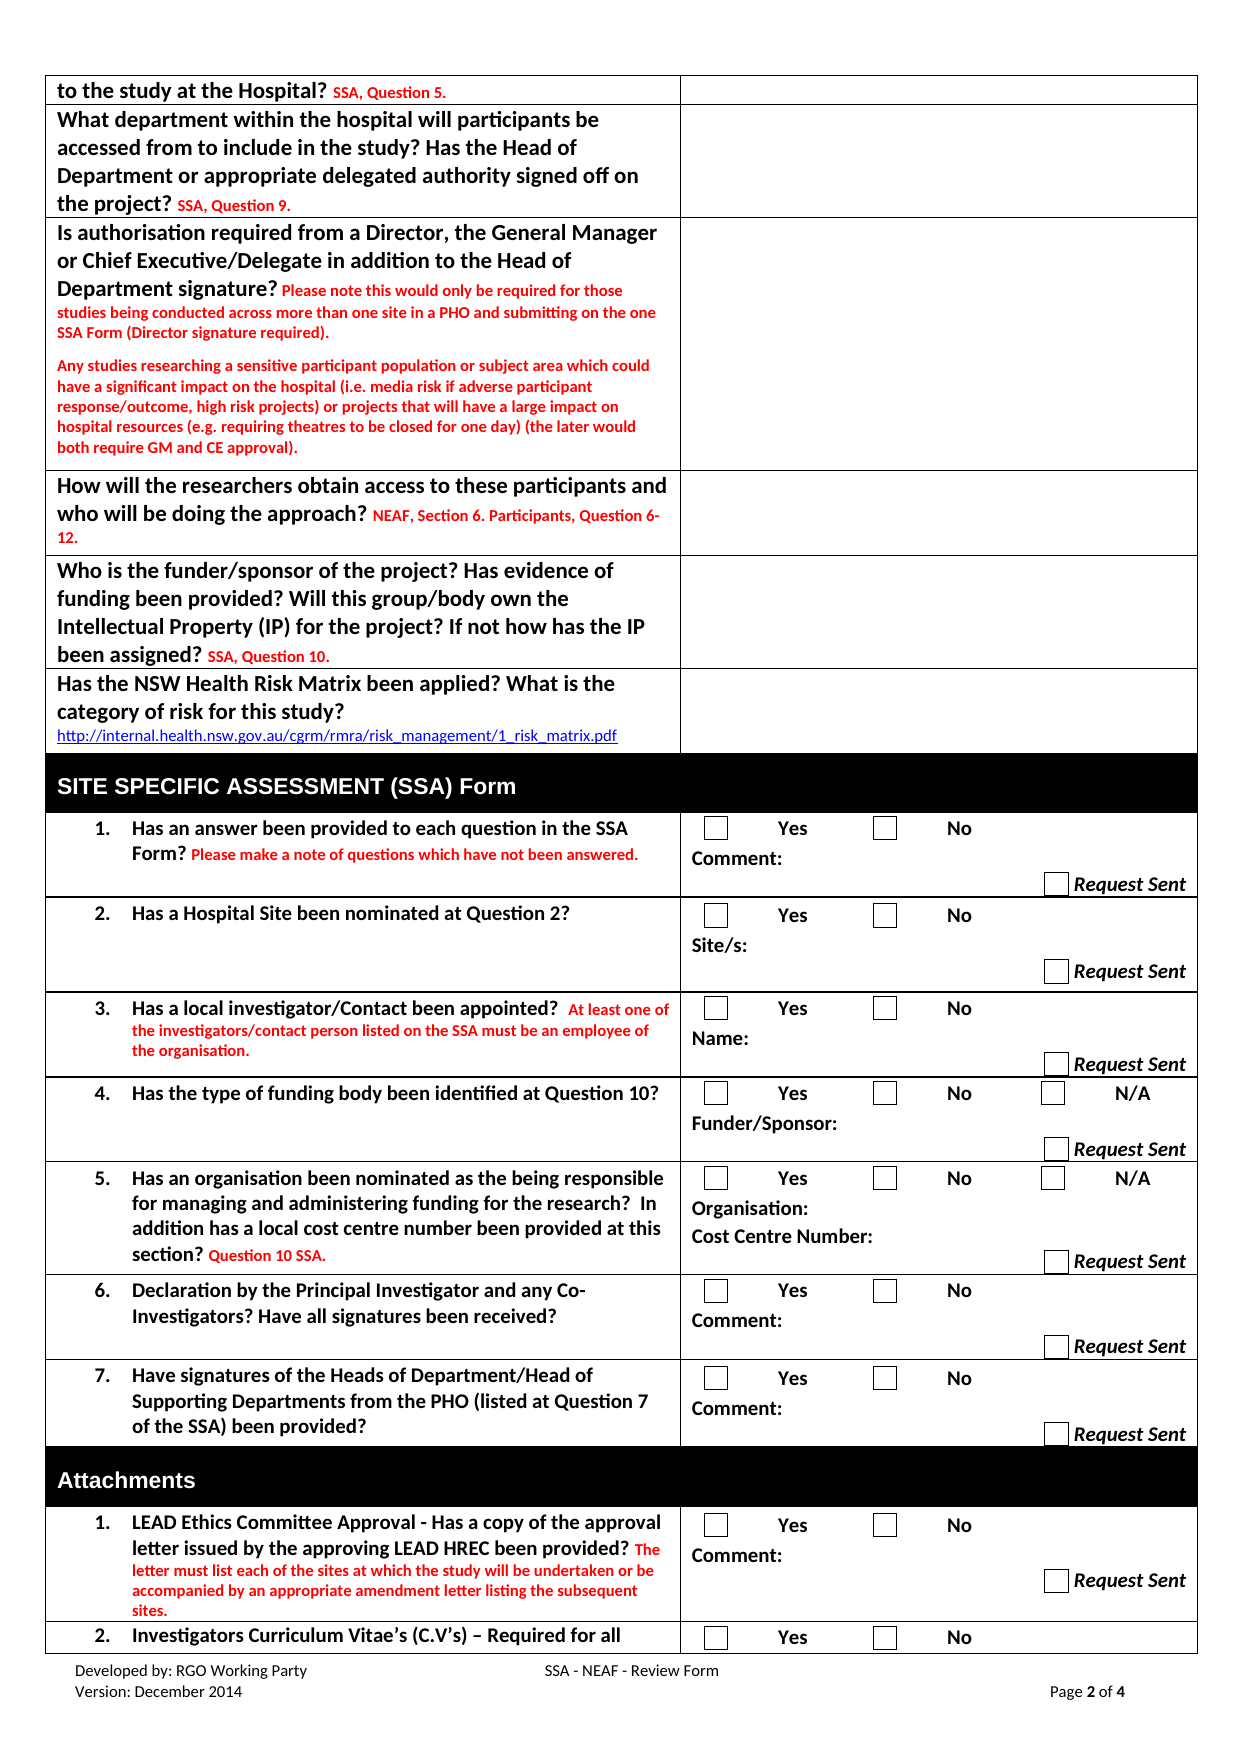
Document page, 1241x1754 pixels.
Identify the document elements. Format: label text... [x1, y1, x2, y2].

table_cell [681, 105, 1197, 217]
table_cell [46, 76, 680, 104]
table_cell Attachments [46, 1448, 680, 1506]
table_cell Site/s: Request Sent [681, 898, 1197, 991]
table_cell [680, 754, 1197, 812]
table_cell Name: Request Sent [681, 993, 1197, 1076]
table_cell Has an organisation been nominated as the being responsible for managing and administering funding for the research? In addition has a local cost centre number been provided at this section? Question 10 SSA. [46, 1162, 680, 1274]
table_cell What department within the hospital will participants be accessed from to include in the study? Has the Head of Department or appropriate delegated authority signed off on the project? SSA, Question 9. [46, 105, 680, 217]
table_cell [46, 1622, 680, 1652]
table_cell Has a local investigator/Contact been appointed? At least one of the investigators/contact person listed on the SSA must be an employee of the organisation. [46, 993, 680, 1076]
table_cell Has the NSW Health Risk Matrix been applied? What is the category of risk for this study? http://internal.health.nsw.gov.au/cgrm/rmra/risk_management/1_risk_matrix.pdf [46, 669, 680, 753]
table_cell Has the type of funding body been identified at Question 10? [46, 1078, 680, 1161]
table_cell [681, 1507, 1197, 1621]
table_cell [681, 471, 1197, 555]
table_cell SITE SPECIFIC ASSESSMENT (SSA) Form [46, 754, 680, 812]
table_cell Comment: Request Sent [681, 813, 1197, 896]
table_cell Comment: Request Sent [681, 1360, 1197, 1446]
table_cell Organisation: Cost Centre Number: Request Sent [681, 1162, 1197, 1274]
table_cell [681, 1622, 1197, 1652]
table_cell LEAD Ethics Committee Approval - Has a copy of the approval letter issued by the approving LEAD HREC been provided? The letter must list each of the sites at which the study will be undertaken or be accompanied by an appropriate amendment letter listing the subsequent sites. [46, 1507, 680, 1621]
table_cell [681, 556, 1197, 668]
table_cell How will the researchers obtain access to these participants and who will be doing the approach? NEAF, Section 6. Participants, Question 6-12. [46, 471, 680, 555]
table_cell Is authorisation required from a Director, the General Manager or Chief Executive/Delegate in addition to the Head of Department signature? Please note this would only be required for those studies being conducted across more than one site in a PHO and submitting on the one SSA Form (Director signature required). Any studies researching a sensitive participant population or subject area which could have a significant impact on the hospital (i.e. media risk if adverse participant response/outcome, high risk projects) or projects that will have a large impact on hospital resources (e.g. requiring theatres to be closed for one day) (the later would both require GM and CE approval). [46, 218, 680, 470]
table_cell Has a Hospital Site been nominated at Question 2? [46, 898, 680, 991]
table_cell Who is the funder/sponsor of the project? Has evidence of funding been provided? Will this group/body own the Intellectual Property (IP) for the project? If not how has the IP been assigned? SSA, Question 10. [46, 556, 680, 668]
table_cell [681, 669, 1197, 753]
table_cell Have signatures of the Heads of Department/Head of Supporting Departments from the PHO (listed at Question 7 of the SSA) been provided? [46, 1360, 680, 1446]
table_cell [681, 76, 1197, 104]
table_cell Comment: Request Sent [681, 1275, 1197, 1359]
table_cell [681, 218, 1197, 470]
table_cell [681, 1448, 1197, 1506]
table_cell Funder/Sponsor: Request Sent [681, 1078, 1197, 1161]
table_cell Declaration by the Principal Investigator and any Co-Investigators? Have all signatures been received? [46, 1275, 680, 1359]
table_cell Has an answer been provided to each question in the SSA Form? Please make a note of questions which have not been answered. [46, 813, 680, 896]
